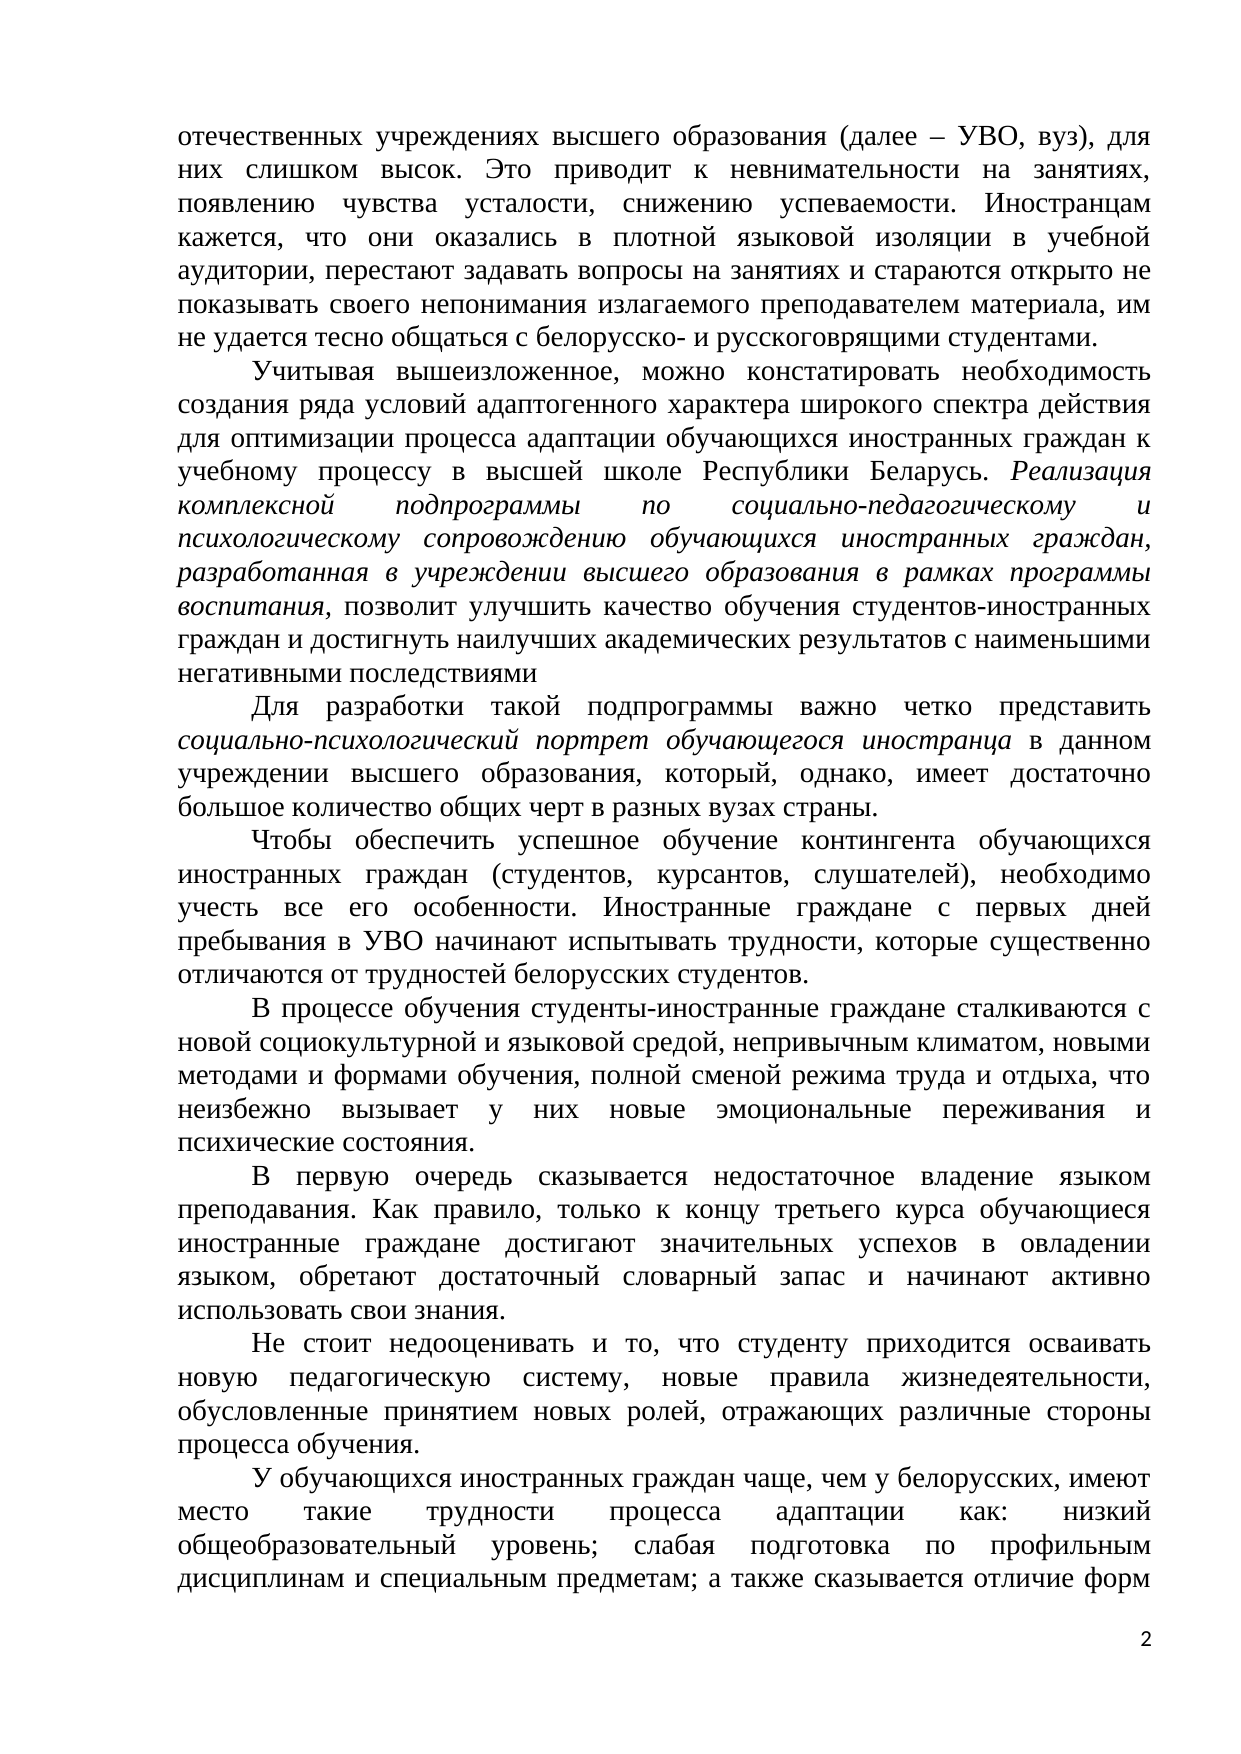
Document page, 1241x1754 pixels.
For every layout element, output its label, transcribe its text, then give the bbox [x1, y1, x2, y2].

text Не стоит недооценивать и то, что студенту приходится осваивать новую педагогическую систему, новые правила жизнедеятельности, обусловленные принятием новых ролей, отражающих различные стороны процесса обучения. [177, 1326, 1152, 1460]
text Учитывая вышеизложенное, можно констатировать необходимость создания ряда условий адаптогенного характера широкого спектра действия для оптимизации процесса адаптации обучающихся иностранных граждан к учебному процессу в высшей школе Республики Беларусь. Реализация комплексной подпрограммы по социально-педагогическому и психологическому сопровождению обучающихся иностранных граждан, разработанная в учреждении высшего образования в рамках программы воспитания, позволит улучшить качество обучения студентов-иностранных граждан и достигнуть наилучших академических результатов с наименьшими негативными последствиями [177, 353, 1152, 688]
text В первую очередь сказывается недостаточное владение языком преподавания. Как правило, только к концу третьего курса обучающиеся иностранные граждане достигают значительных успехов в овладении языком, обретают достаточный словарный запас и начинают активно использовать свои знания. [177, 1158, 1152, 1326]
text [177, 1460, 1152, 1594]
text В процессе обучения студенты-иностранные граждане сталкиваются с новой социокультурной и языковой средой, непривычным климатом, новыми методами и формами обучения, полной сменой режима труда и отдыха, что неизбежно вызывает у них новые эмоциональные переживания и психические состояния. [177, 990, 1152, 1158]
text Чтобы обеспечить успешное обучение контингента обучающихся иностранных граждан (студентов, курсантов, слушателей), необходимо учесть все его особенности. Иностранные граждане с первых дней пребывания в УВО начинают испытывать трудности, которые существенно отличаются от трудностей белорусских студентов. [177, 822, 1152, 990]
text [177, 118, 1152, 353]
text Для разработки такой подпрограммы важно четко представить социально-психологический портрет обучающегося иностранца в данном учреждении высшего образования, который, однако, имеет достаточно большое количество общих черт в разных вузах страны. [177, 688, 1152, 822]
